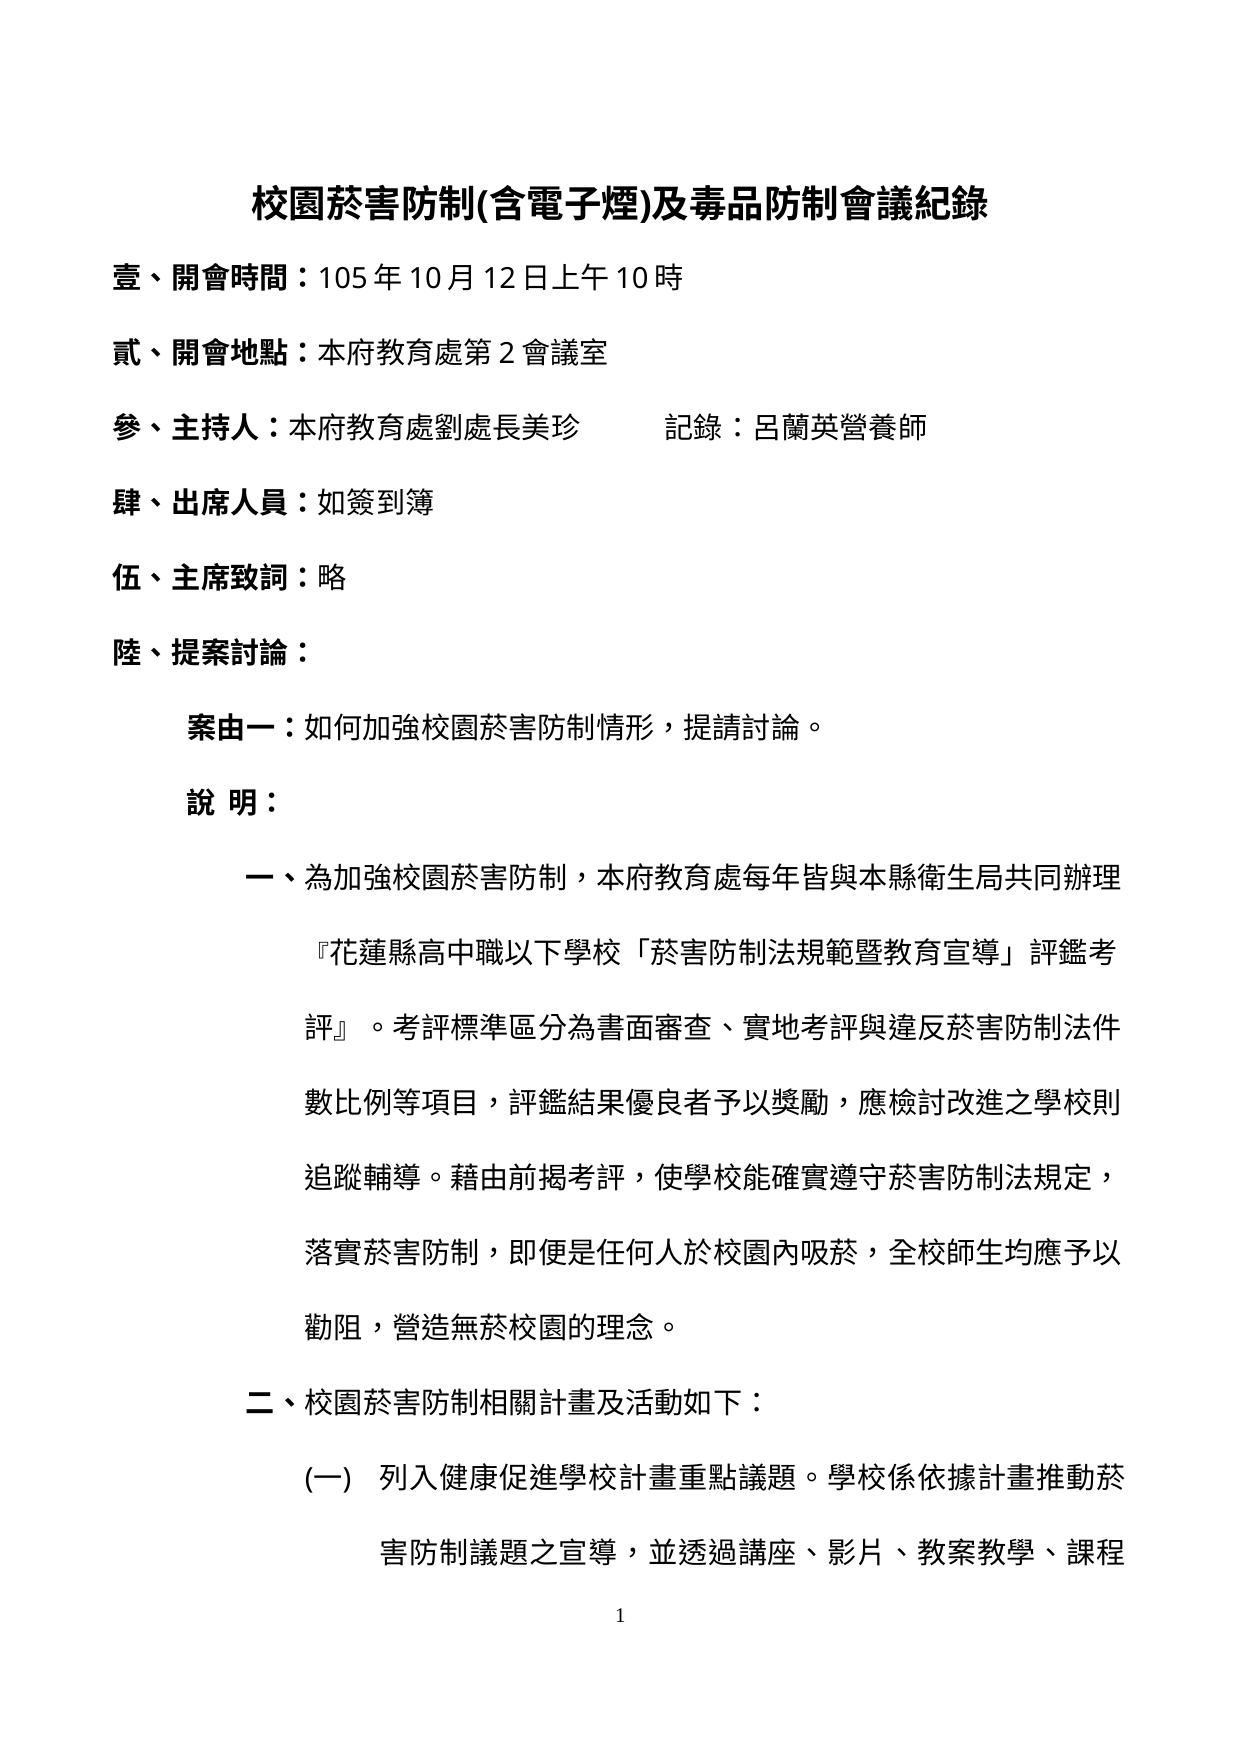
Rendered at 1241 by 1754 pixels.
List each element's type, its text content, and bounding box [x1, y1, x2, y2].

list 提案討論： [112, 614, 1128, 689]
list 為加強校園菸害防制，本府教育處每年皆與本縣衛生局共同辦理『花蓮縣高中職以下學校「菸害防制法規範暨教育宣導」評鑑考評』。考評標準區分為書面審查、實地考評與違反菸害防制法件數比例等項目，評鑑結果優良者予以獎勵，應檢討改進之學校則追蹤輔導。藉由前揭考評，使學校能確實遵守菸害防制法規定，落實菸害防制，即便是任何人於校園內吸菸，全校師生均應予以勸阻，營造無菸校園的理念。 [246, 839, 1128, 1364]
text 案由一：如何加強校園菸害防制情形，提請討論。 [187, 689, 1128, 764]
list 開會時間：105年10月12日上午10時 [112, 239, 1128, 314]
list 開會地點：本府教育處第2會議室 [112, 314, 1128, 389]
list 校園菸害防制相關計畫及活動如下： [246, 1364, 1128, 1439]
list 出席人員：如簽到簿 [112, 464, 1128, 539]
list 主席致詞：略 [112, 539, 1128, 614]
text 校園菸害防制(含電子煙)及毒品防制會議紀錄 [112, 164, 1128, 239]
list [304, 1439, 1128, 1589]
text 說 明： [186, 764, 1128, 839]
list 主持人：本府教育處劉處長美珍 記錄：呂蘭英營養師 [112, 389, 1128, 464]
